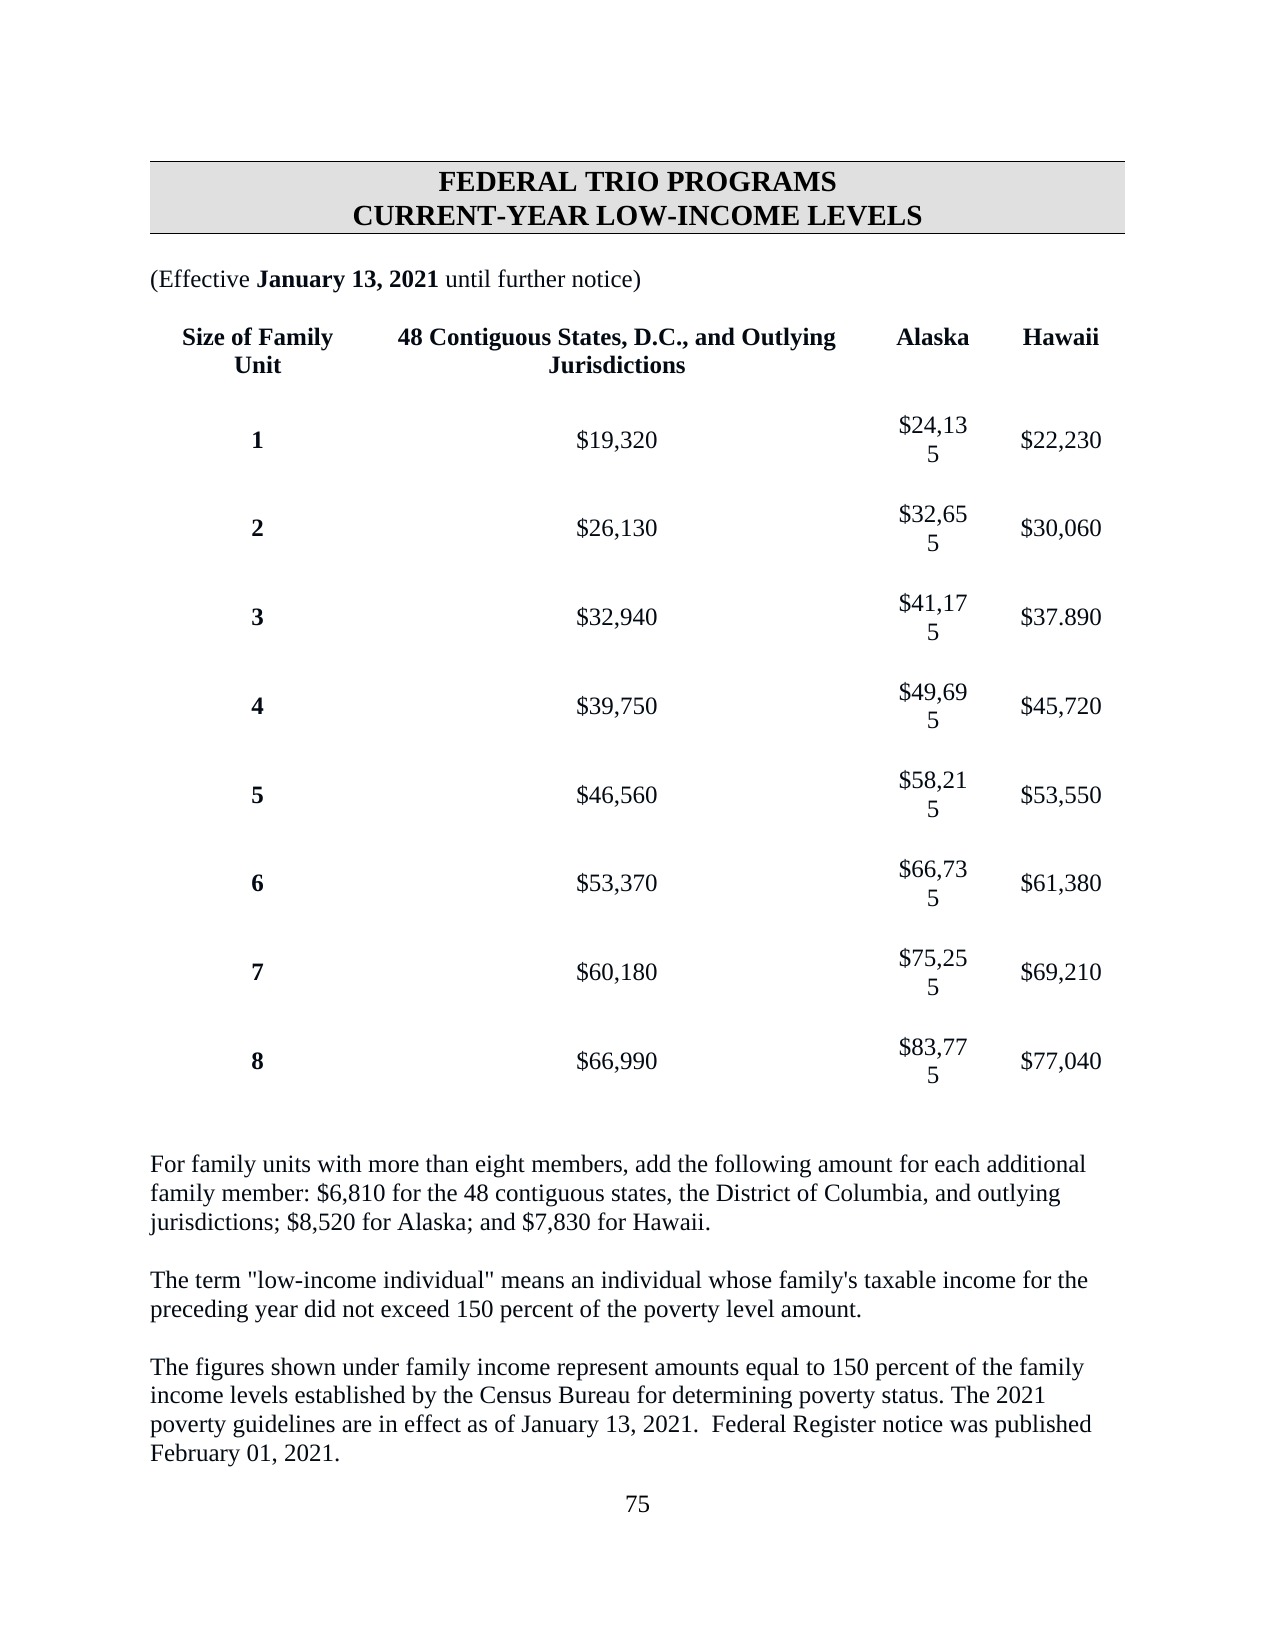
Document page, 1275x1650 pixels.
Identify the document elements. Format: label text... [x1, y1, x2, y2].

table_cell $37.890 [997, 588, 1125, 677]
table_cell $60,180 [365, 943, 869, 1032]
text For family units with more than eight members, add the following amount for each additional family member: $6,810 for the 48 contiguous states, the District of Columbia, and outlying jurisdictions; $8,520 for Alaska; and $7,830 for Hawaii. [150, 1149, 1125, 1236]
table_header 48 Contiguous States, D.C., and Outlying Jurisdictions [365, 322, 869, 410]
table_cell $22,230 [997, 410, 1125, 499]
table_cell 4 [150, 677, 365, 765]
table_cell 6 [150, 854, 365, 943]
text The figures shown under family income represent amounts equal to 150 percent of the family income levels established by the Census Bureau for determining poverty status. The 2021 poverty guidelines are in effect as of January 13, 2021. Federal Register notice was published February 01, 2021. [150, 1352, 1125, 1467]
table_cell $66,990 [365, 1032, 869, 1120]
table_cell $24,135 [869, 410, 997, 499]
table_cell 3 [150, 588, 365, 677]
table_cell $75,255 [869, 943, 997, 1032]
table_header Hawaii [997, 322, 1125, 410]
table_cell 5 [150, 765, 365, 854]
table_cell $26,130 [365, 499, 869, 588]
table_cell $61,380 [997, 854, 1125, 943]
table_cell $53,370 [365, 854, 869, 943]
table_cell $32,655 [869, 499, 997, 588]
table_cell $30,060 [997, 499, 1125, 588]
subtitle FEDERAL TRIO PROGRAMS CURRENT-YEAR LOW-INCOME LEVELS [150, 162, 1125, 233]
text (Effective January 13, 2021 until further notice) [150, 264, 1125, 292]
table_cell 8 [150, 1032, 365, 1120]
table_header Size of Family Unit [150, 322, 365, 410]
table_cell 2 [150, 499, 365, 588]
table_cell $45,720 [997, 677, 1125, 765]
table_cell 7 [150, 943, 365, 1032]
table_cell $58,215 [869, 765, 997, 854]
text The term "low-income individual" means an individual whose family's taxable income for the preceding year did not exceed 150 percent of the poverty level amount. [150, 1265, 1125, 1322]
table_cell $19,320 [365, 410, 869, 499]
table_cell $46,560 [365, 765, 869, 854]
table_cell $39,750 [365, 677, 869, 765]
table_cell $41,175 [869, 588, 997, 677]
table_cell $77,040 [997, 1032, 1125, 1120]
table_cell $69,210 [997, 943, 1125, 1032]
table_header Alaska [869, 322, 997, 410]
table_cell 1 [150, 410, 365, 499]
table_cell $66,735 [869, 854, 997, 943]
table_cell $83,775 [869, 1032, 997, 1120]
table_cell $32,940 [365, 588, 869, 677]
table_cell $49,695 [869, 677, 997, 765]
table_cell $53,550 [997, 765, 1125, 854]
